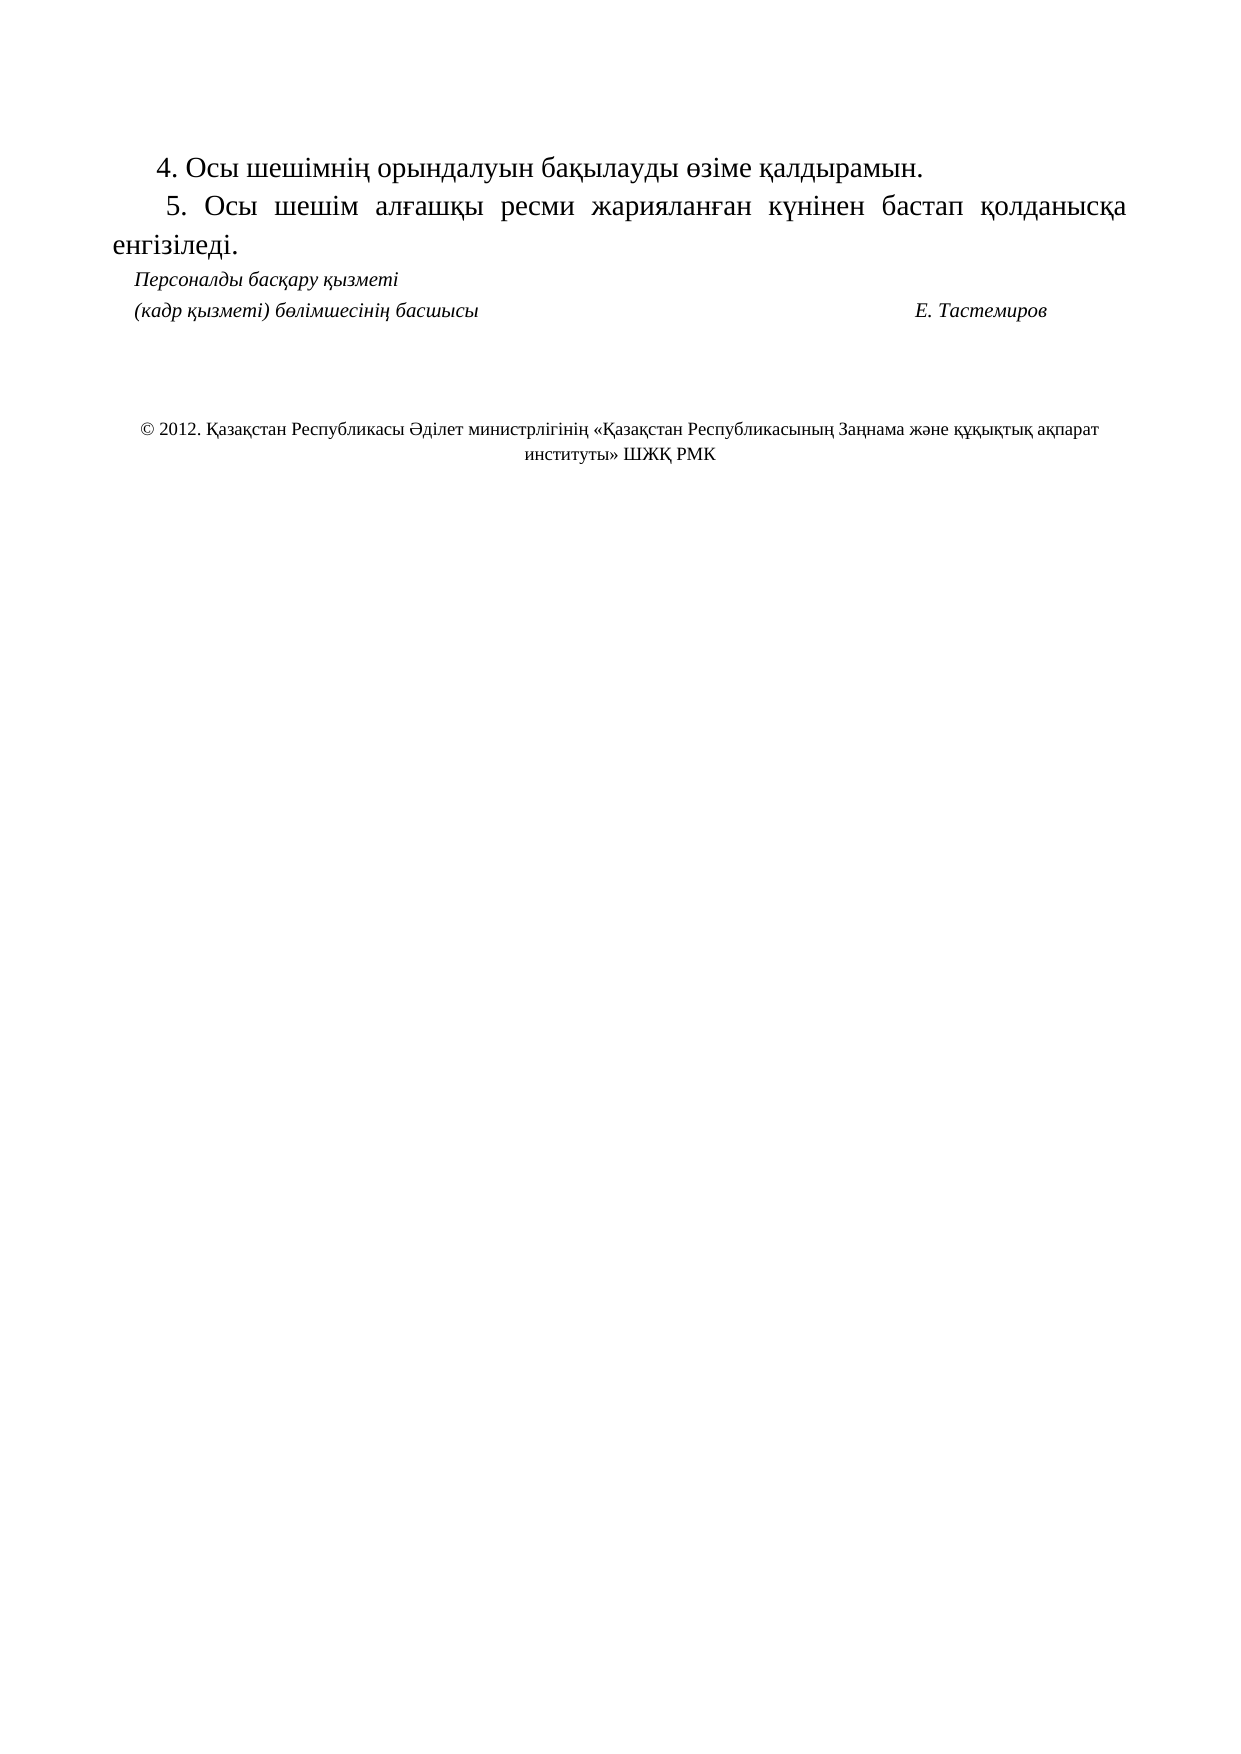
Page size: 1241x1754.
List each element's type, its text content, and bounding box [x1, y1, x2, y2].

text 5. Осы шешім алғашқы ресми жарияланған күнінен бастап қолданысқа енгізіледі. [112, 188, 1128, 261]
table_cell Е. Тастемиров [913, 297, 1240, 328]
table_cell (кадр қызметі) бөлімшесінің басшысы [101, 297, 913, 328]
text © 2012. Қазақстан Республикасы Әділет министрлігінің «Қазақстан Республикасының Заңнама және құқықтық ақпарат институты» ШЖҚ РМК [112, 418, 1128, 465]
text 4. Осы шешімнің орындалуын бақылауды өзіме қалдырамын. [112, 150, 1128, 183]
table_header Персоналды басқару қызметі [101, 266, 1240, 297]
